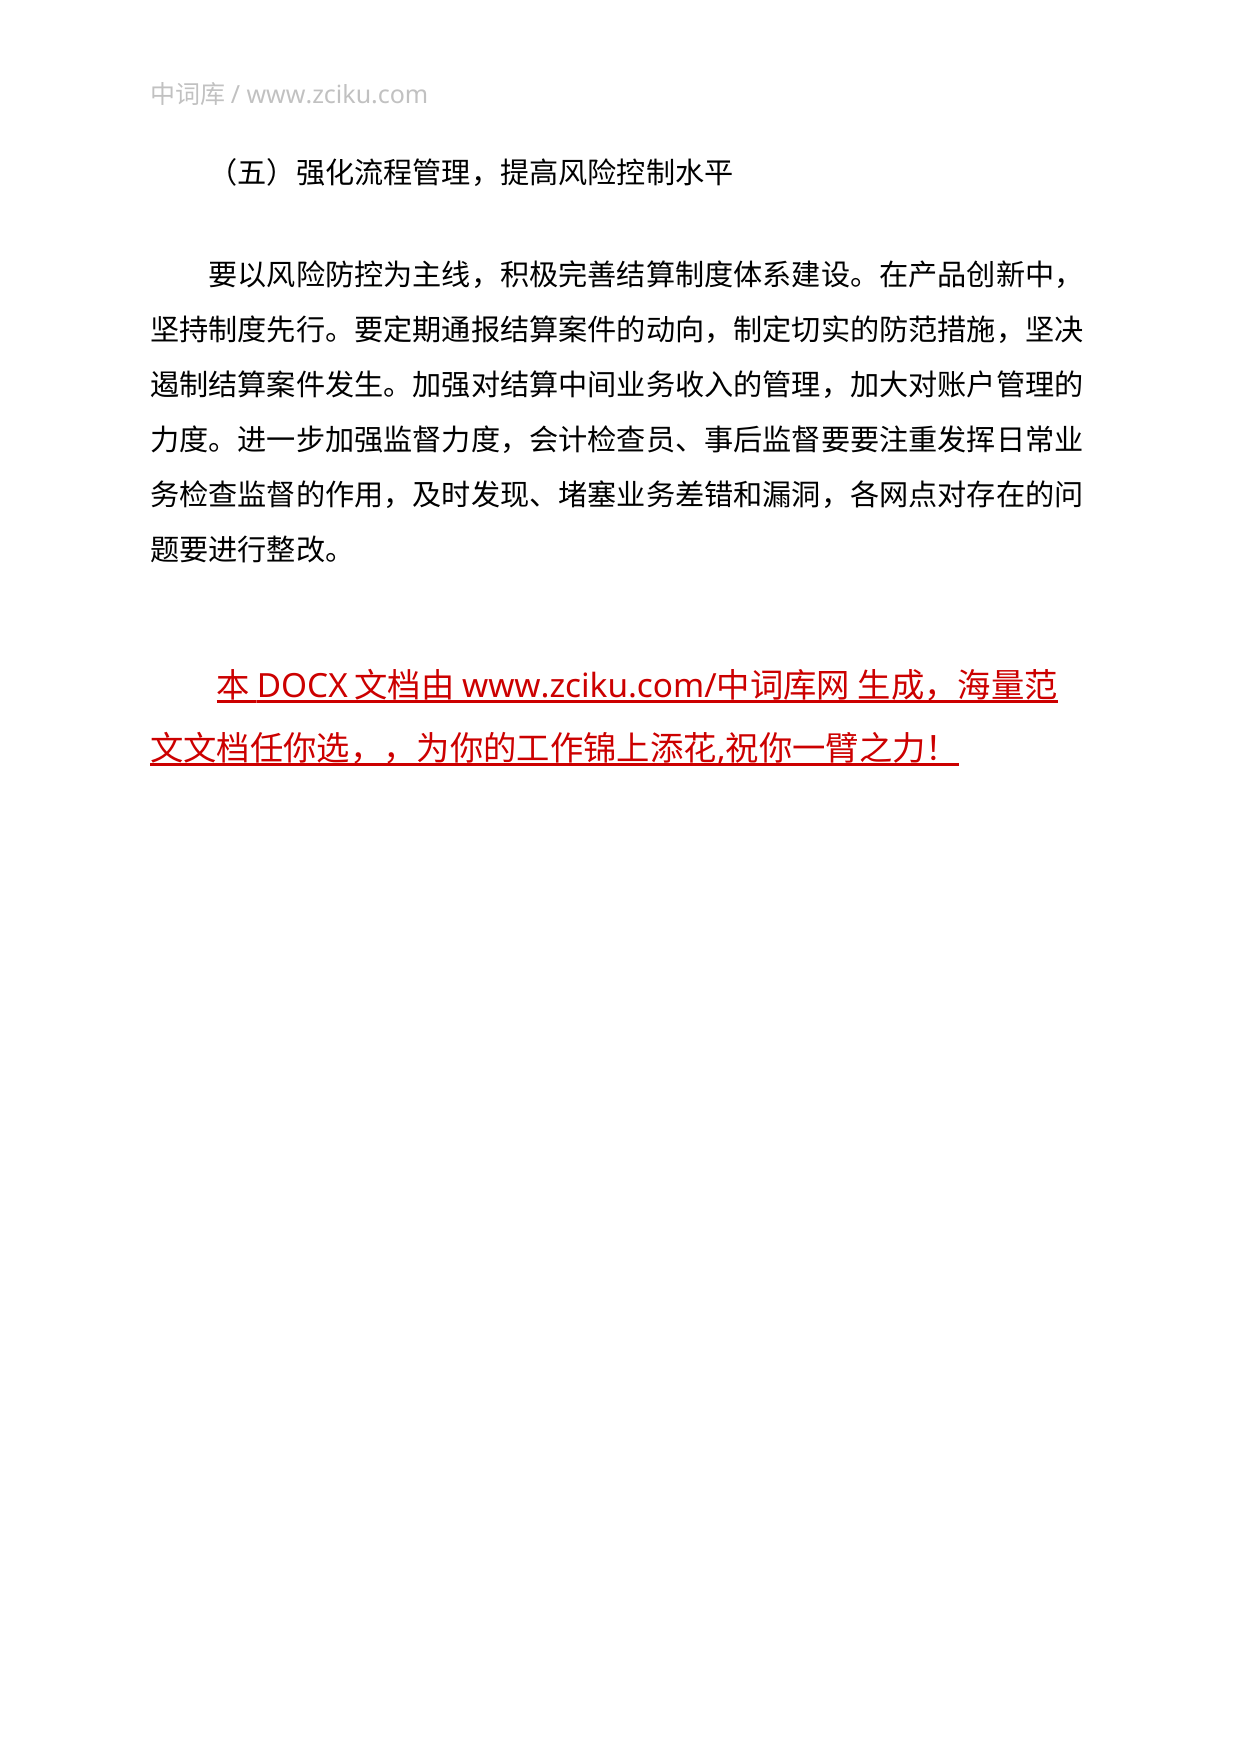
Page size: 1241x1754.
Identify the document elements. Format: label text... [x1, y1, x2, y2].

text 本DOCX文档由 www.zciku.com/中词库网 生成，海量范文文档任你选，，为你的工作锦上添花,祝你一臂之力！ [150, 659, 1090, 771]
text （五）强化流程管理，提高风险控制水平 [150, 150, 1090, 192]
text 要以风险防控为主线，积极完善结算制度体系建设。在产品创新中，坚持制度先行。要定期通报结算案件的动向，制定切实的防范措施，坚决遏制结算案件发生。加强对结算中间业务收入的管理，加大对账户管理的力度。进一步加强监督力度，会计检查员、事后监督要要注重发挥日常业务检查监督的作用，及时发现、堵塞业务差错和漏洞，各网点对存在的问题要进行整改。 [150, 252, 1090, 568]
